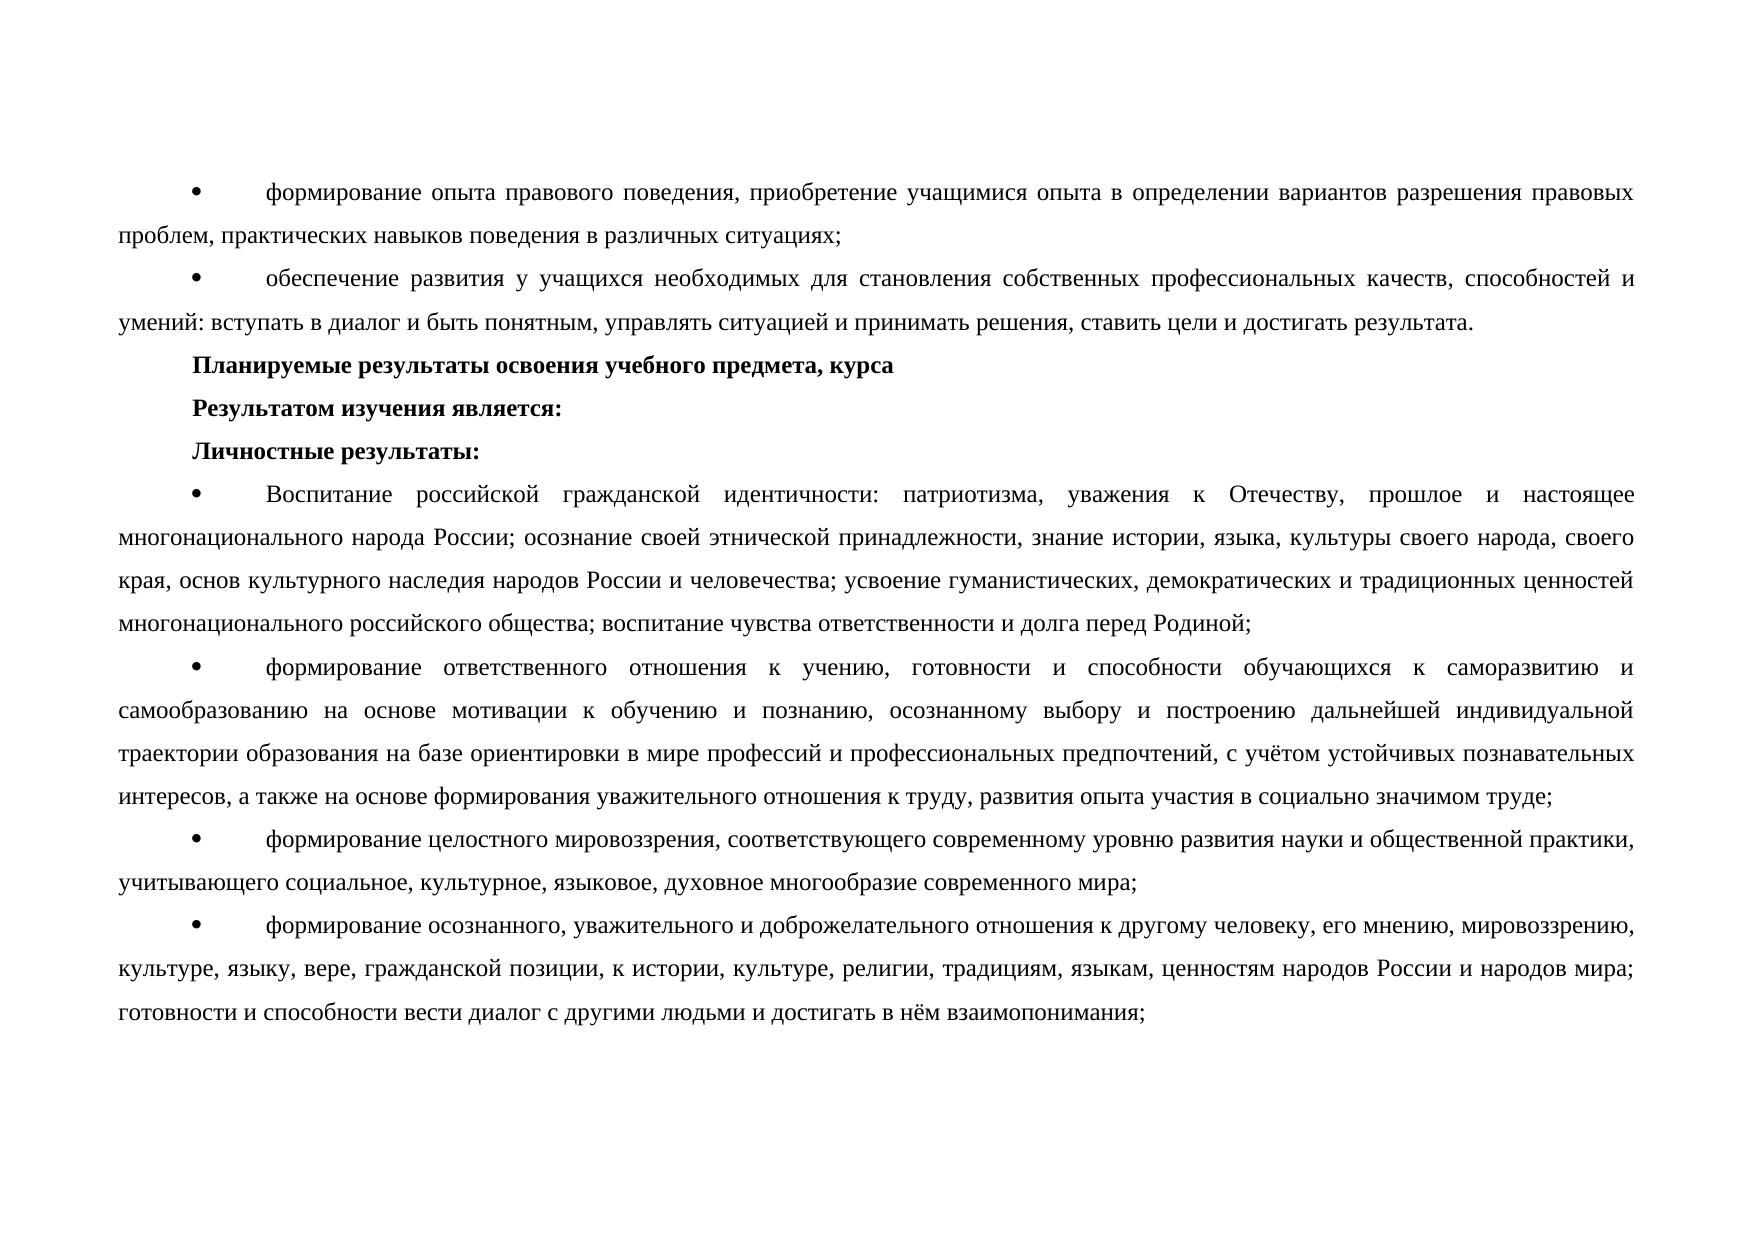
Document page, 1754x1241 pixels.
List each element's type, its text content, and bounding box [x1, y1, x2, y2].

text Результатом изучения является: [118, 393, 1636, 422]
list Воспитание российской гражданской идентичности: патриотизма, уважения к Отечеству, прошлое и настоящее многонационального народа России; осознание своей этнической принадлежности, знание истории, языка, культуры своего народа, своего края, основ культурного наследия народов России и человечества; усвоение гуманистических, демократических и традиционных ценностей многонационального российского общества; воспитание чувства ответственности и долга перед Родиной; [118, 479, 1636, 637]
text Личностные результаты: [118, 436, 1636, 465]
list формирование ответственного отношения к учению, готовности и способности обучающихся к саморазвитию и самообразованию на основе мотивации к обучению и познанию, осознанному выбору и построению дальнейшей индивидуальной траектории образования на базе ориентировки в мире профессий и профессиональных предпочтений, с учётом устойчивых познавательных интересов, а также на основе формирования уважительного отношения к труду, развития опыта участия в социально значимом труде; [118, 652, 1636, 810]
list формирование опыта правового поведения, приобретение учащимися опыта в определении вариантов разрешения правовых проблем, практических навыков поведения в различных ситуациях; [118, 177, 1636, 249]
list обеспечение развития у учащихся необходимых для становления собственных профессиональных качеств, способностей и умений: вступать в диалог и быть понятным, управлять ситуацией и принимать решения, ставить цели и достигать результата. [118, 263, 1636, 335]
list формирование осознанного, уважительного и доброжелательного отношения к другому человеку, его мнению, мировоззрению, культуре, языку, вере, гражданской позиции, к истории, культуре, религии, традициям, языкам, ценностям народов России и народов мира; готовности и способности вести диалог с другими людьми и достигать в нём взаимопонимания; [118, 910, 1636, 1025]
list формирование целостного мировоззрения, соответствующего современному уровню развития науки и общественной практики, учитывающего социальное, культурное, языковое, духовное многообразие современного мира; [118, 824, 1636, 896]
text Планируемые результаты освоения учебного предмета, курса [118, 350, 1636, 378]
